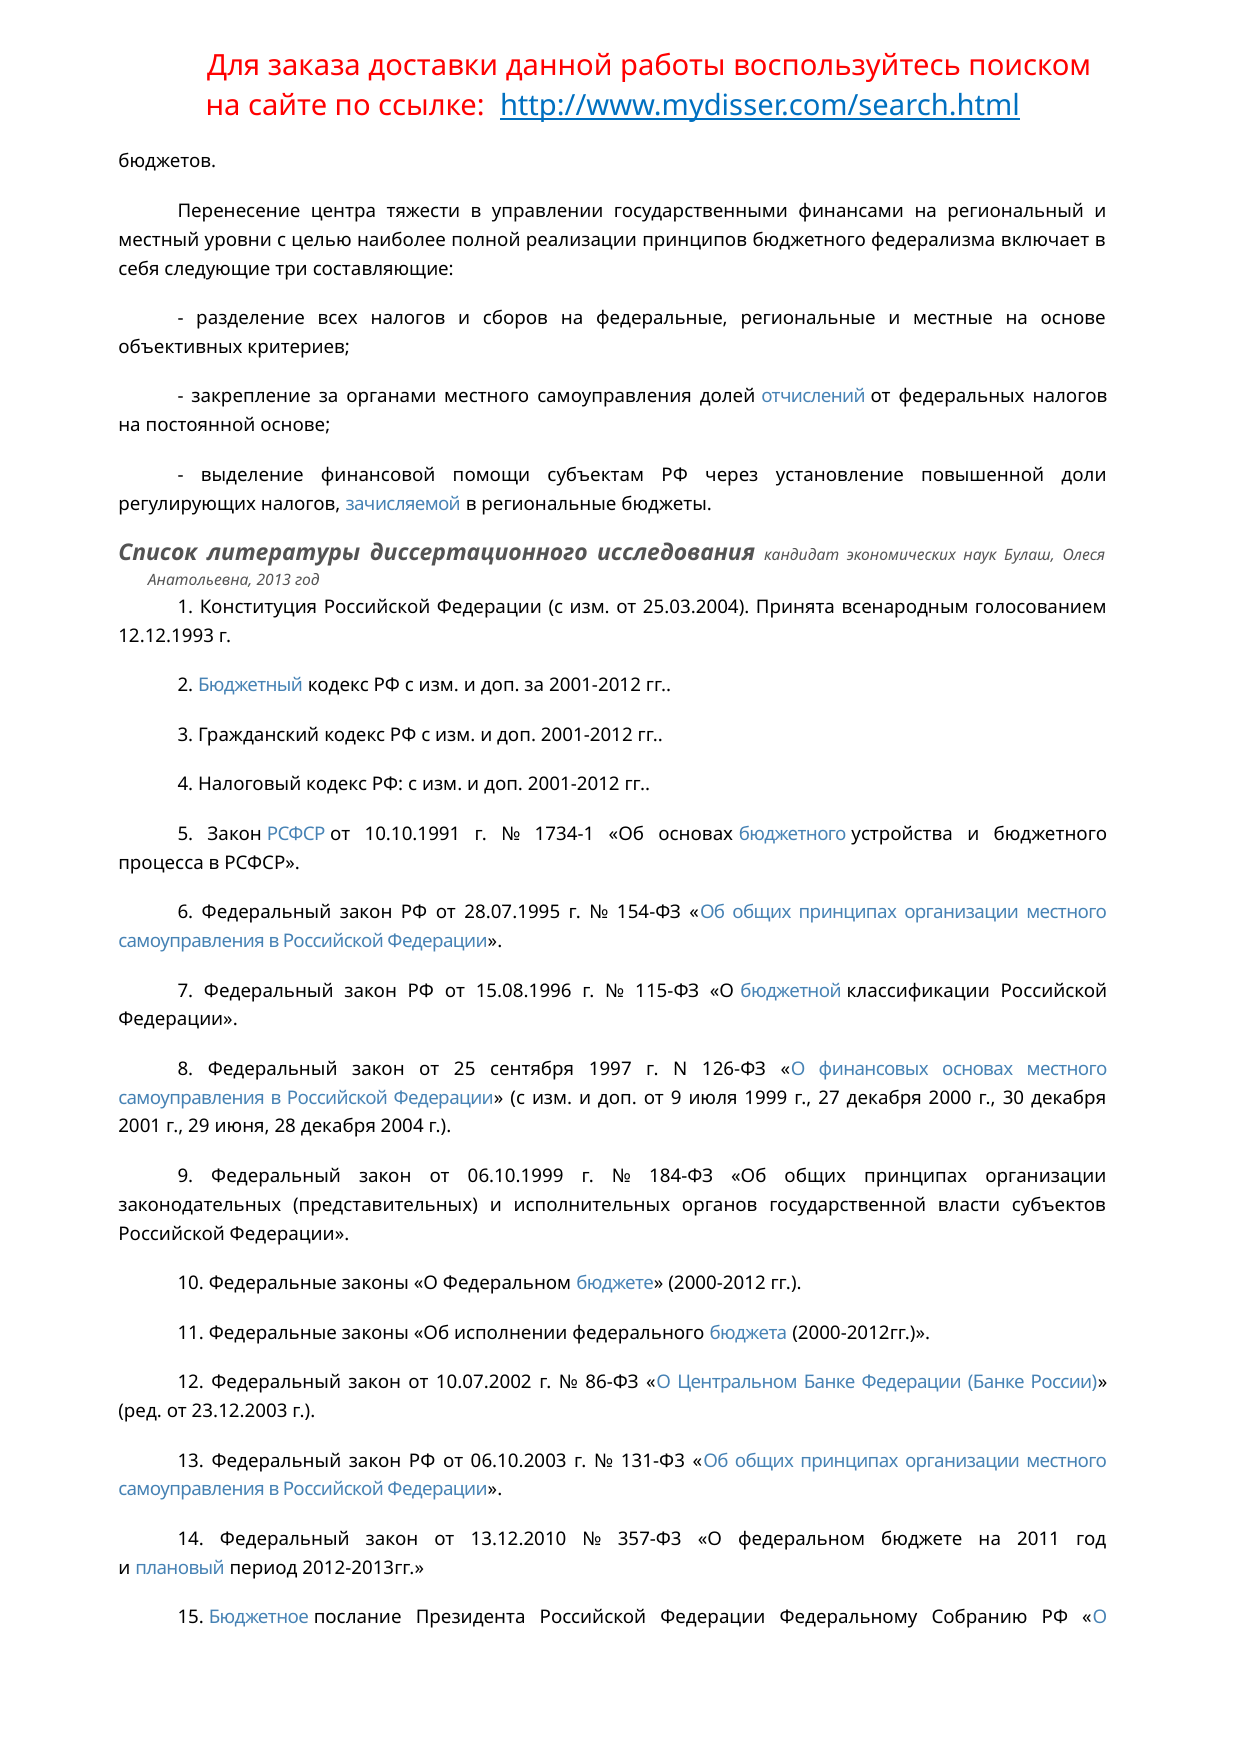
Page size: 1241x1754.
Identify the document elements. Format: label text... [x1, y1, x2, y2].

subtitle Список литературы диссертационного исследования кандидат экономических наук Булаш, Олеся Анатольевна, 2013 год [118, 536, 1107, 590]
